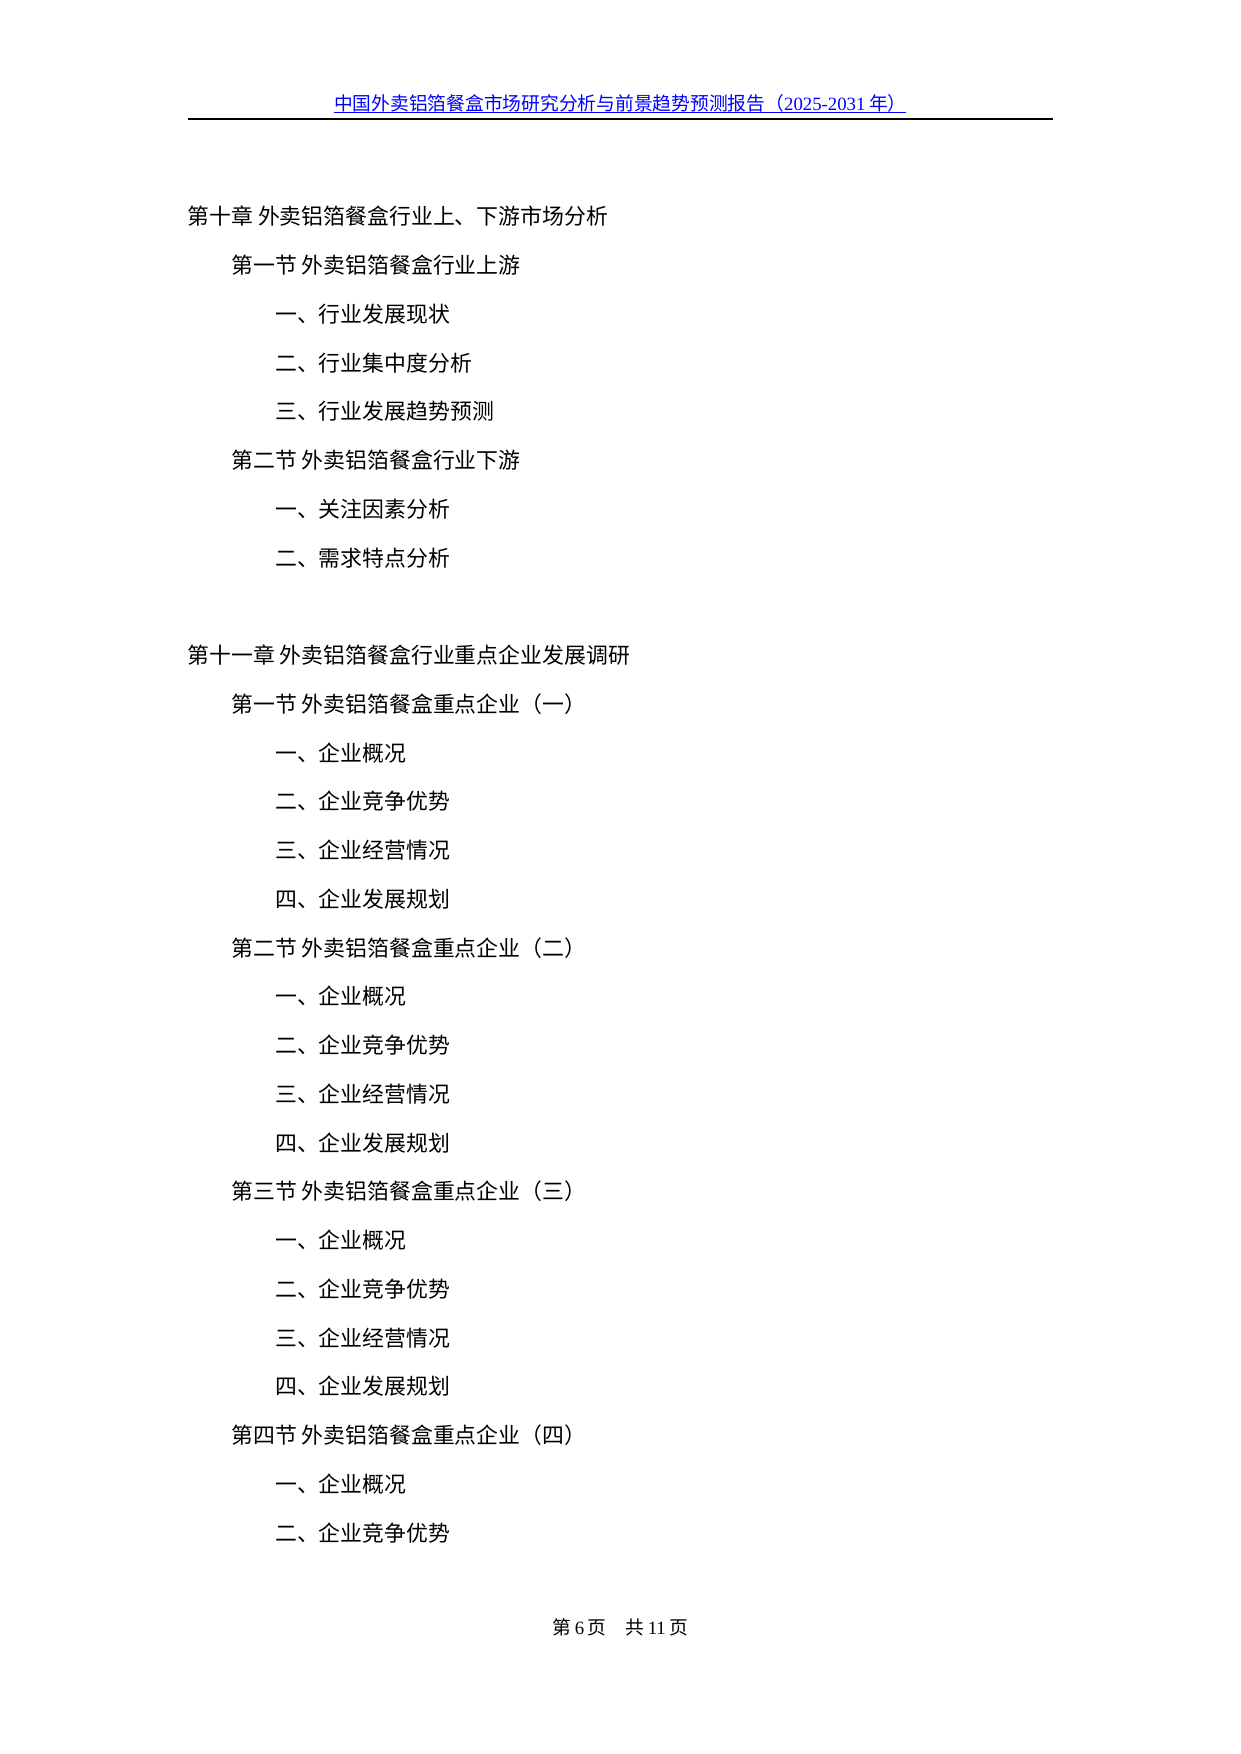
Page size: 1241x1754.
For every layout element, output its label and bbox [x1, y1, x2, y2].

text [187, 150, 1053, 1548]
